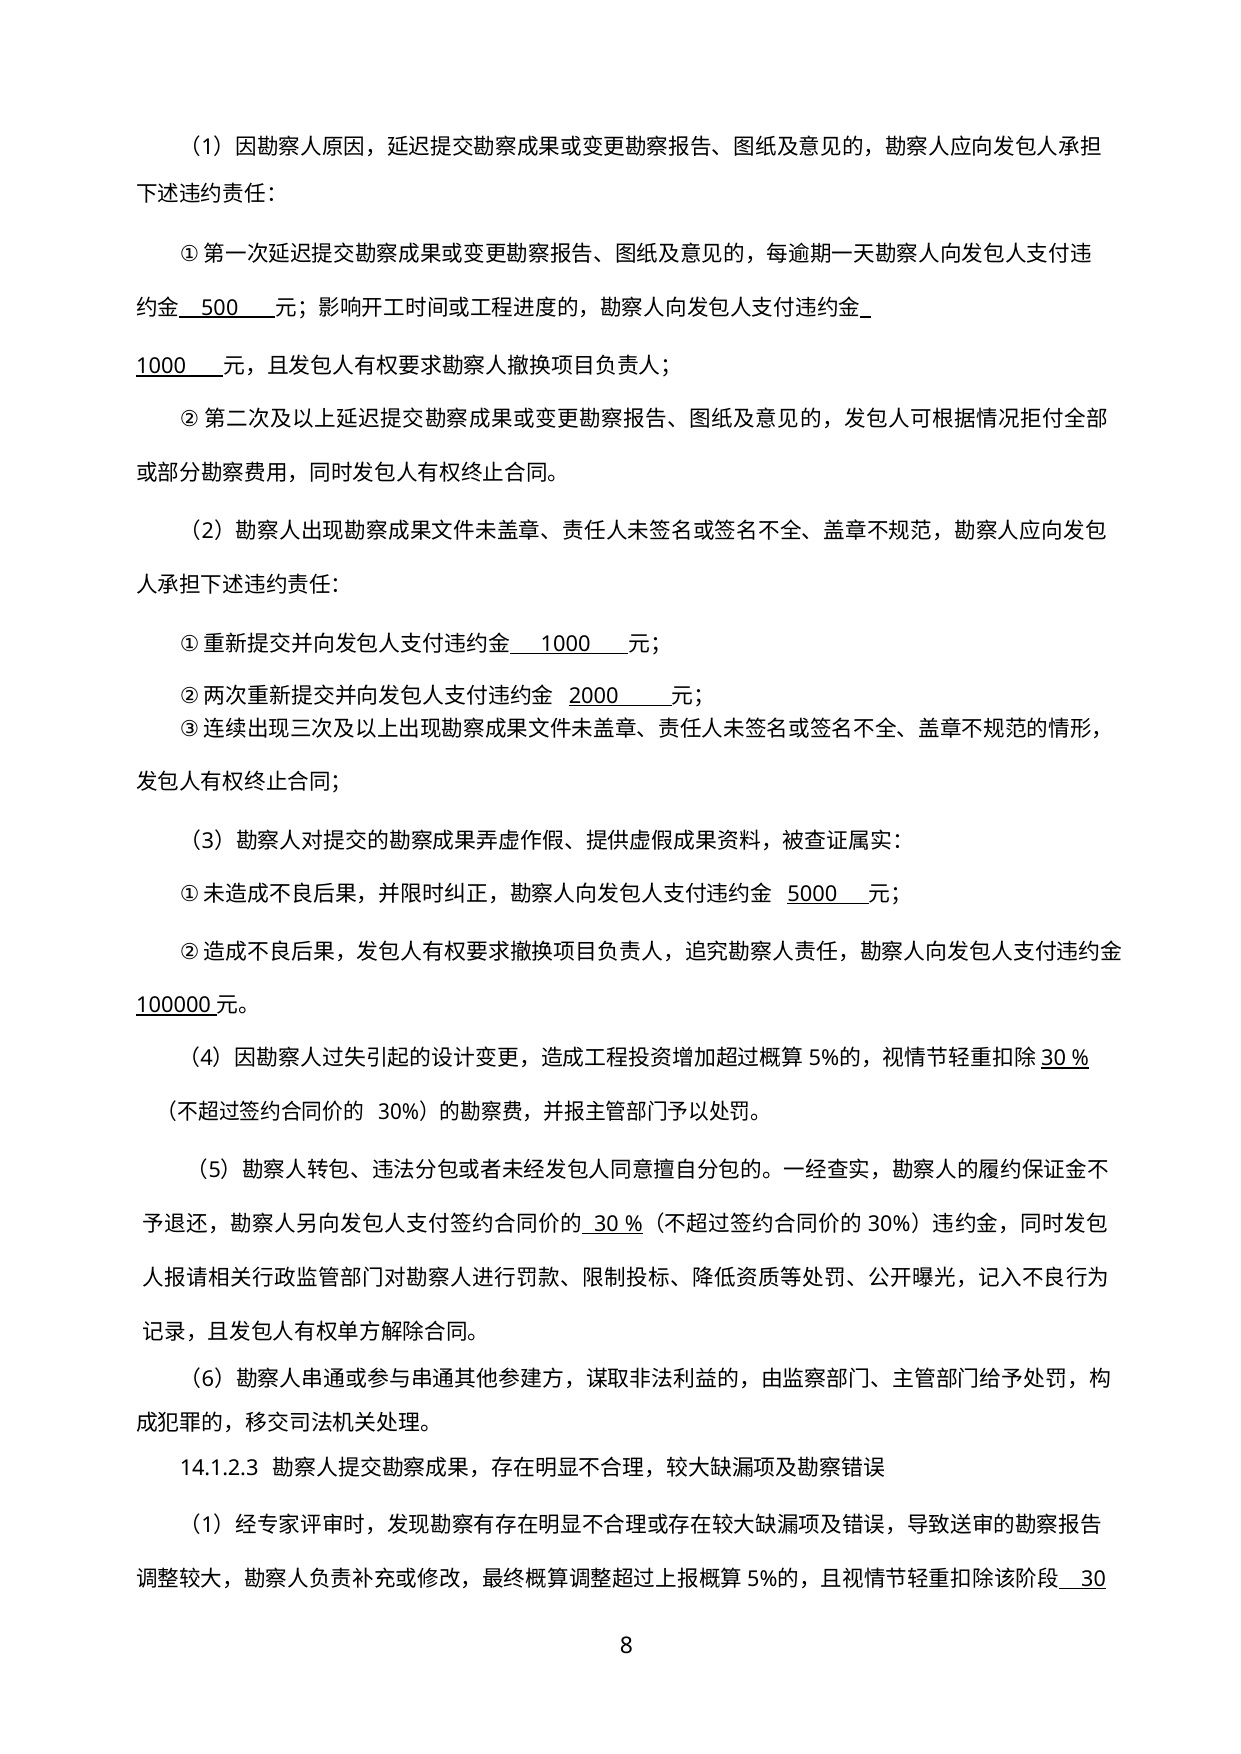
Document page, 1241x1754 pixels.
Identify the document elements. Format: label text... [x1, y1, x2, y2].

text （6）勘察人串通或参与串通其他参建方，谋取非法利益的，由监察部门、主管部门给予处罚，构 [179, 1368, 1132, 1391]
text ①重新提交并向发包人支付违约金 1000 元； [179, 626, 1132, 658]
text ①第一次延迟提交勘察成果或变更勘察报告、图纸及意见的，每逾期一天勘察人向发包人支付违约金 500 元；影响开工时间或工程进度的，勘察人向发包人支付违约金 [136, 236, 1110, 321]
text （2）勘察人出现勘察成果文件未盖章、责任人未签名或签名不全、盖章不规范，勘察人应向发包人承担下述违约责任： [136, 513, 1109, 599]
text （5）勘察人转包、违法分包或者未经发包人同意擅自分包的。一经查实，勘察人的履约保证金不予退还，勘察人另向发包人支付签约合同价的 30 %（不超过签约合同价的 30%）违约金，同时发包人报请相关行政监管部门对勘察人进行罚款、限制投标、降低资质等处罚、公开曝光，记入不良行为记录，且发包人有权单方解除合同。 [143, 1152, 1109, 1346]
text 100000 元。 [136, 987, 1132, 1019]
text 成犯罪的，移交司法机关处理。 [136, 1405, 1132, 1436]
text （3）勘察人对提交的勘察成果弄虚作假、提供虚假成果资料，被查证属实： [179, 823, 1132, 855]
list 勘察人提交勘察成果，存在明显不合理，较大缺漏项及勘察错误 [179, 1450, 1132, 1482]
text ②造成不良后果，发包人有权要求撤换项目负责人，追究勘察人责任，勘察人向发包人支付违约金 [179, 934, 1132, 966]
text ③连续出现三次及以上出现勘察成果文件未盖章、责任人未签名或签名不全、盖章不规范的情形，发包人有权终止合同； [136, 711, 1120, 796]
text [136, 1507, 1110, 1593]
text ①未造成不良后果，并限时纠正，勘察人向发包人支付违约金 5000 元； [136, 876, 1098, 907]
text ②两次重新提交并向发包人支付违约金 2000 元； [179, 678, 1132, 709]
text （1）因勘察人原因，延迟提交勘察成果或变更勘察报告、图纸及意见的，勘察人应向发包人承担下述违约责任： [136, 129, 1109, 207]
text ②第二次及以上延迟提交勘察成果或变更勘察报告、图纸及意见的，发包人可根据情况拒付全部或部分勘察费用，同时发包人有权终止合同。 [136, 401, 1109, 487]
text 1000 元，且发包人有权要求勘察人撤换项目负责人； [136, 348, 1132, 380]
text （4）因勘察人过失引起的设计变更，造成工程投资增加超过概算 5%的，视情节轻重扣除 30 %（不超过签约合同价的 30%）的勘察费，并报主管部门予以处罚。 [157, 1040, 1110, 1125]
